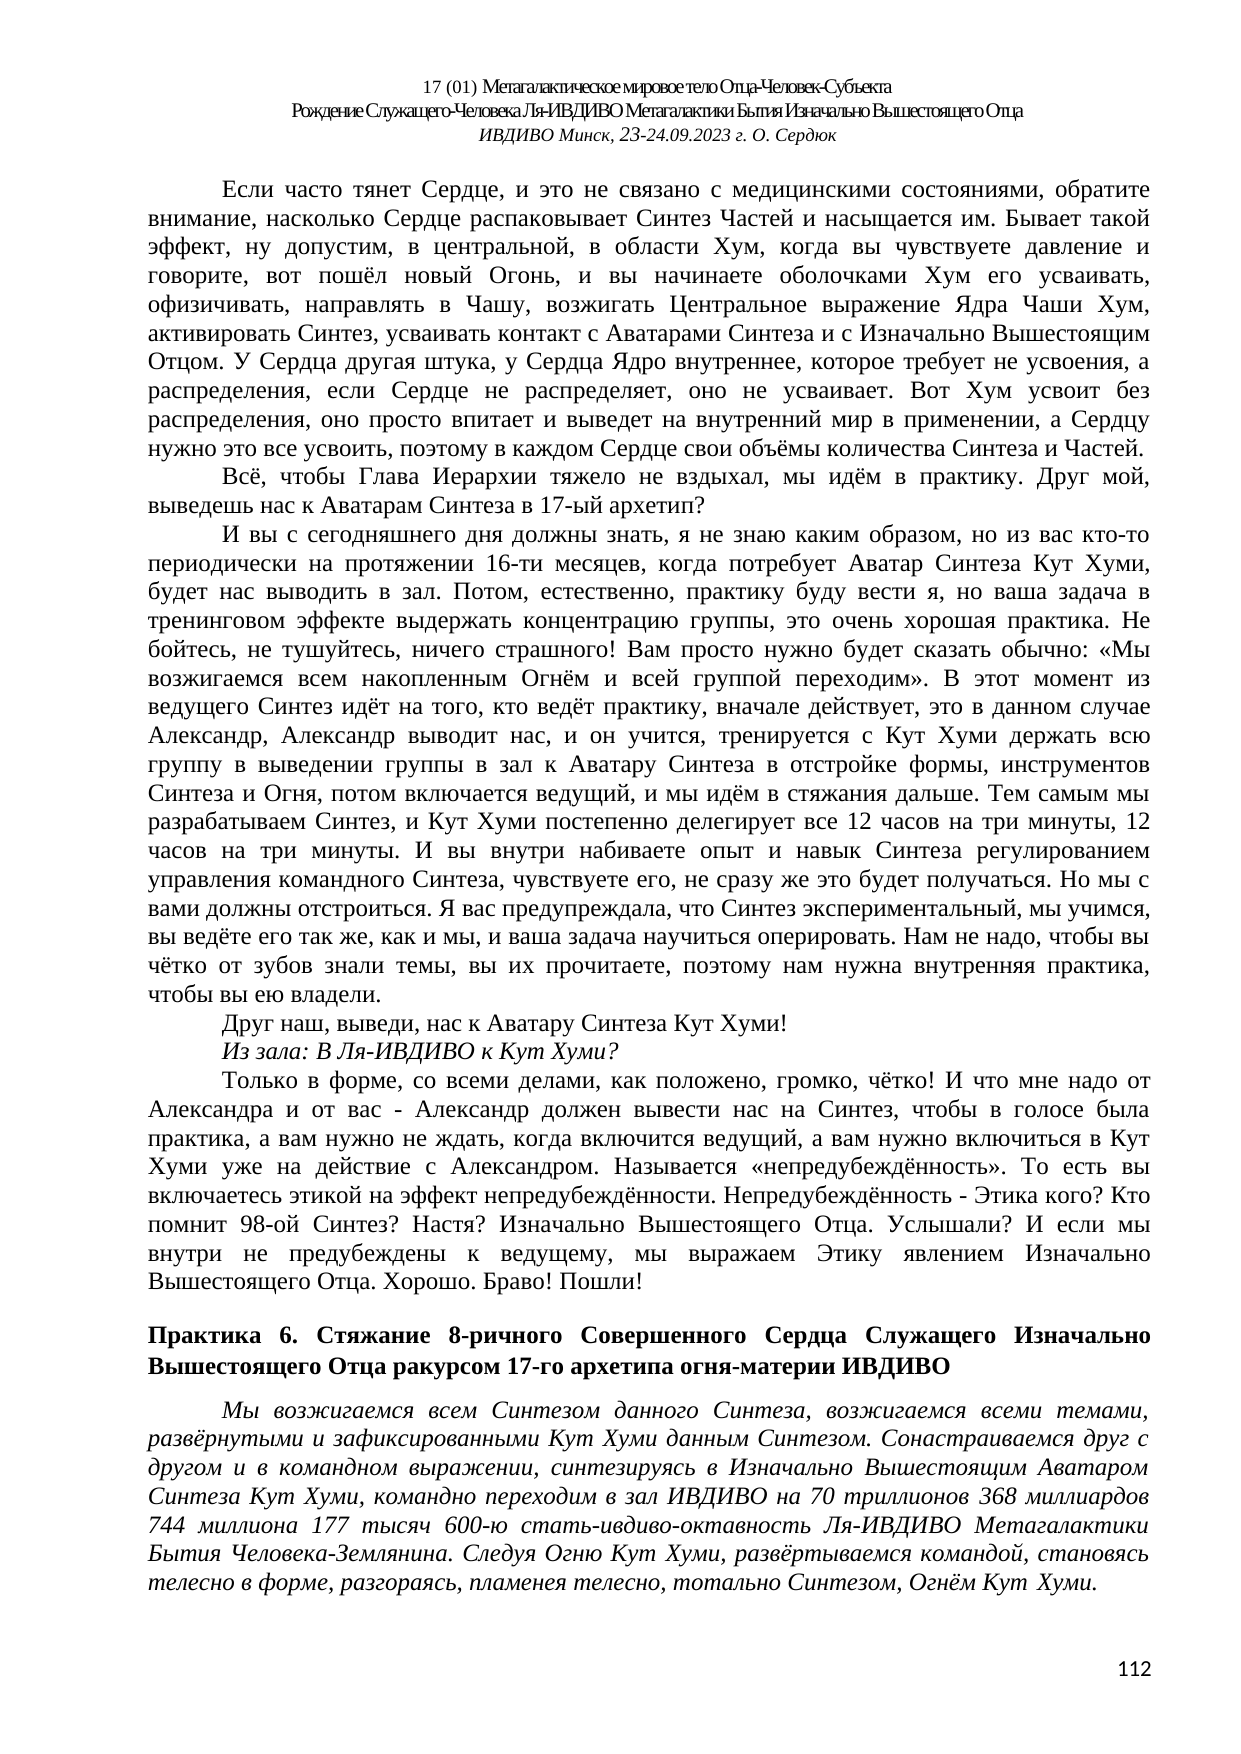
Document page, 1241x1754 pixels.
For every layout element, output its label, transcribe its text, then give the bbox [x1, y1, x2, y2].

text Из зала: В Ля-ИВДИВО к Кут Хуми? [148, 1036, 1152, 1065]
text Друг наш, выведи, нас к Аватару Синтеза Кут Хуми! [148, 1008, 1152, 1036]
text Мы возжигаемся всем Синтезом данного Синтеза, возжигаемся всеми темами, развёрнутыми и зафиксированными Кут Хуми данным Синтезом. Сонастраиваемся друг с другом и в командном выражении, синтезируясь в Изначально Вышестоящим Аватаром Синтеза Кут Хуми, командно переходим в зал ИВДИВО на 70 триллионов 368 миллиардов 744 миллиона 177 тысяч 600-ю стать-ивдиво-октавность Ля-ИВДИВО Метагалактики Бытия Человека-Землянина. Следуя Огню Кут Хуми, развёртываемся командой, становясь телесно в форме, разгораясь, пламенея телесно, тотально Синтезом, Огнём Кут Хуми. [148, 1395, 1152, 1596]
text И вы с сегодняшнего дня должны знать, я не знаю каким образом, но из вас кто-то периодически на протяжении 16-ти месяцев, когда потребует Аватар Синтеза Кут Хуми, будет нас выводить в зал. Потом, естественно, практику буду вести я, но ваша задача в тренинговом эффекте выдержать концентрацию группы, это очень хорошая практика. Не бойтесь, не тушуйтесь, ничего страшного! Вам просто нужно будет сказать обычно: «Мы возжигаемся всем накопленным Огнём и всей группой переходим». В этот момент из ведущего Синтез идёт на того, кто ведёт практику, вначале действует, это в данном случае Александр, Александр выводит нас, и он учится, тренируется с Кут Хуми держать всю группу в выведении группы в зал к Аватару Синтеза в отстройке формы, инструментов Синтеза и Огня, потом включается ведущий, и мы идём в стяжания дальше. Тем самым мы разрабатываем Синтез, и Кут Хуми постепенно делегирует все 12 часов на три минуты, 12 часов на три минуты. И вы внутри набиваете опыт и навык Синтеза регулированием управления командного Синтеза, чувствуете его, не сразу же это будет получаться. Но мы с вами должны отстроиться. Я вас предупреждала, что Синтез экспериментальный, мы учимся, вы ведёте его так же, как и мы, и ваша задача научиться оперировать. Нам не надо, чтобы вы чётко от зубов знали темы, вы их прочитаете, поэтому нам нужна внутренняя практика, чтобы вы ею владели. [148, 519, 1152, 1008]
text Только в форме, со всеми делами, как положено, громко, чётко! И что мне надо от Александра и от вас - Александр должен вывести нас на Синтез, чтобы в голосе была практика, а вам нужно не ждать, когда включится ведущий, а вам нужно включиться в Кут Хуми уже на действие с Александром. Называется «непредубеждённость». То есть вы включаетесь этикой на эффект непредубеждённости. Непредубеждённость - Этика кого? Кто помнит 98-ой Синтез? Настя? Изначально Вышестоящего Отца. Услышали? И если мы внутри не предубеждены к ведущему, мы выражаем Этику явлением Изначально Вышестоящего Отца. Хорошо. Браво! Пошли! [148, 1065, 1152, 1295]
text Если часто тянет Сердце, и это не связано с медицинскими состояниями, обратите внимание, насколько Сердце распаковывает Синтез Частей и насыщается им. Бывает такой эффект, ну допустим, в центральной, в области Хум, когда вы чувствуете давление и говорите, вот пошёл новый Огонь, и вы начинаете оболочками Хум его усваивать, офизичивать, направлять в Чашу, возжигать Центральное выражение Ядра Чаши Хум, активировать Синтез, усваивать контакт с Аватарами Синтеза и с Изначально Вышестоящим Отцом. У Сердца другая штука, у Сердца Ядро внутреннее, которое требует не усвоения, а распределения, если Сердце не распределяет, оно не усваивает. Вот Хум усвоит без распределения, оно просто впитает и выведет на внутренний мир в применении, а Сердцу нужно это все усвоить, поэтому в каждом Сердце свои объёмы количества Синтеза и Частей. [148, 174, 1152, 461]
text Всё, чтобы Глава Иерархии тяжело не вздыхал, мы идём в практику. Друг мой, выведешь нас к Аватарам Синтеза в 17-ый архетип? [148, 461, 1152, 519]
subtitle Практика 6. Стяжание 8-ричного Совершенного Сердца Служащего Изначально Вышестоящего Отца ракурсом 17-го архетипа огня-материи ИВДИВО [148, 1320, 1152, 1380]
